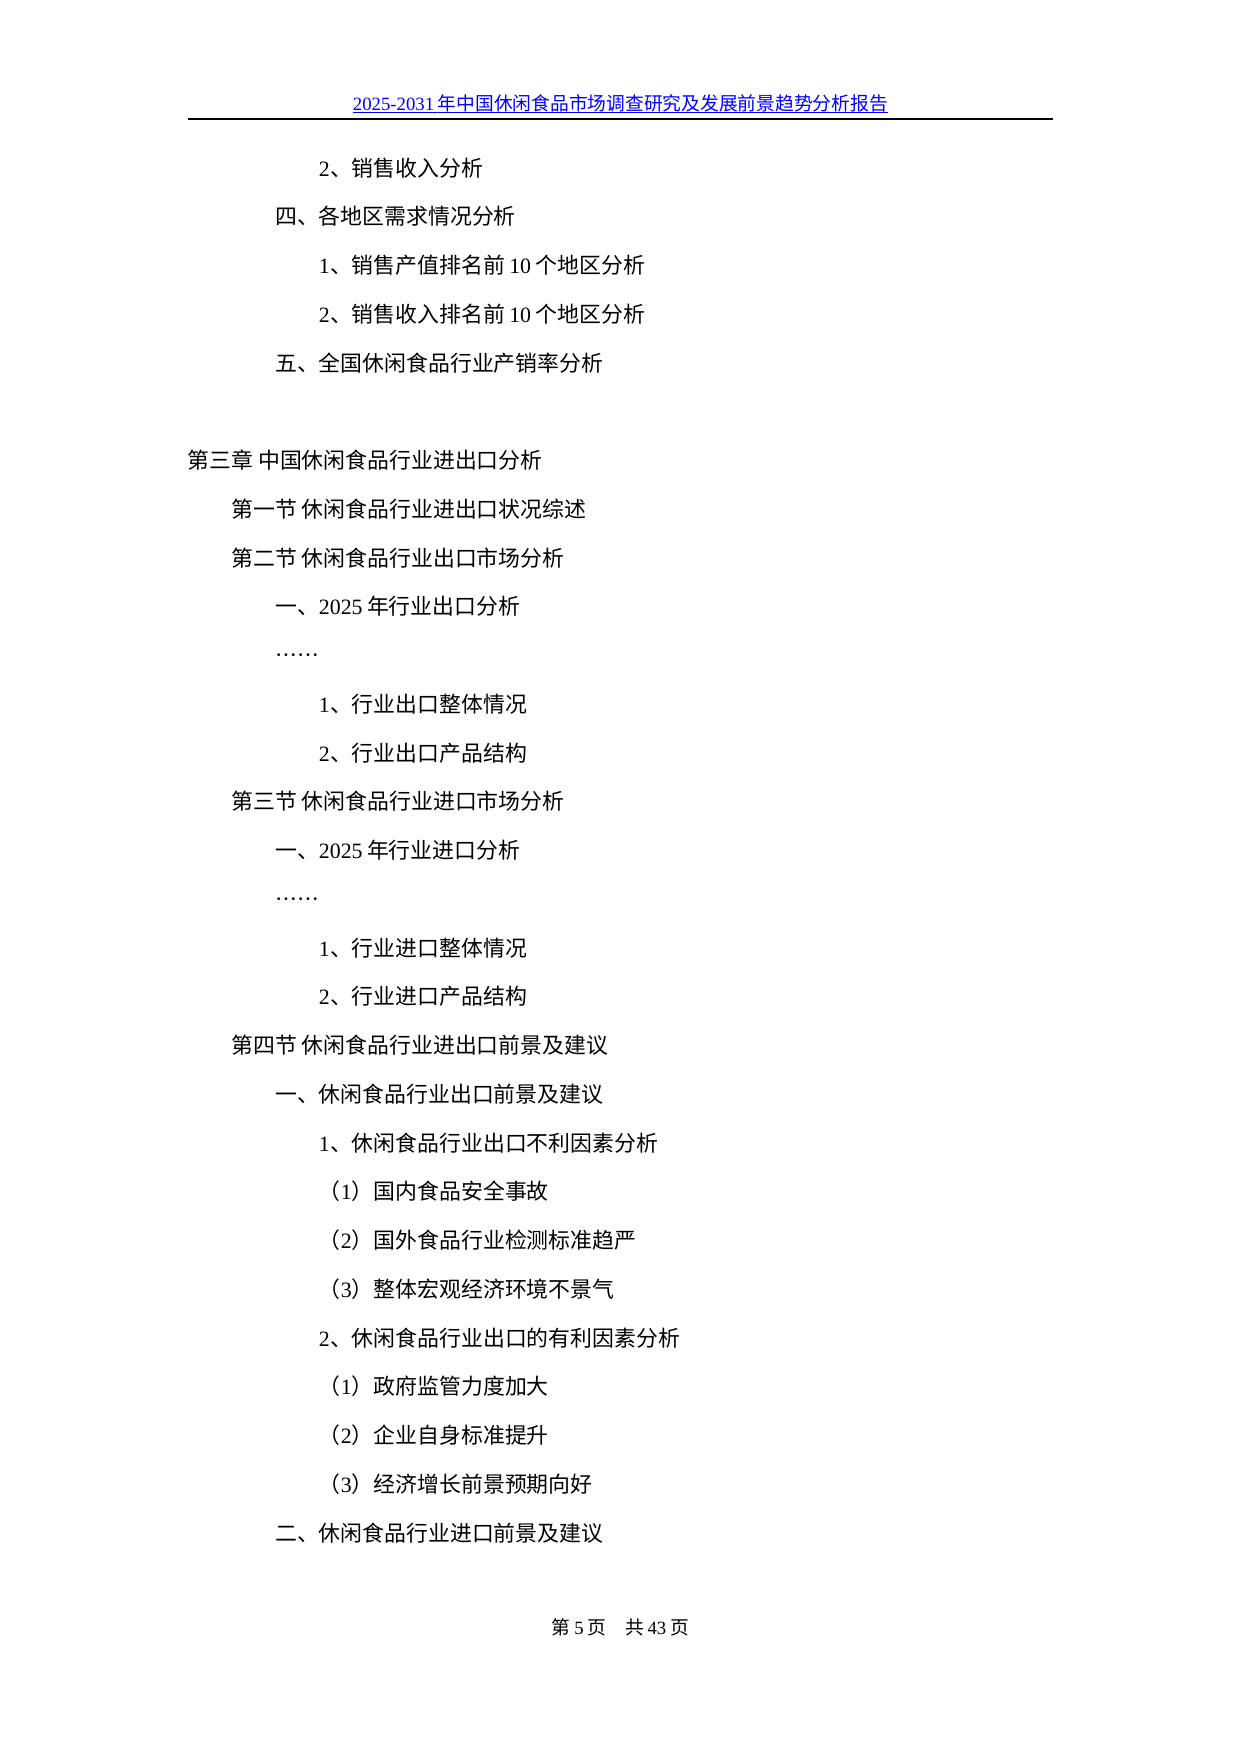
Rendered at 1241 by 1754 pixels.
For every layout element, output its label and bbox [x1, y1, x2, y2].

text [187, 150, 1053, 1548]
